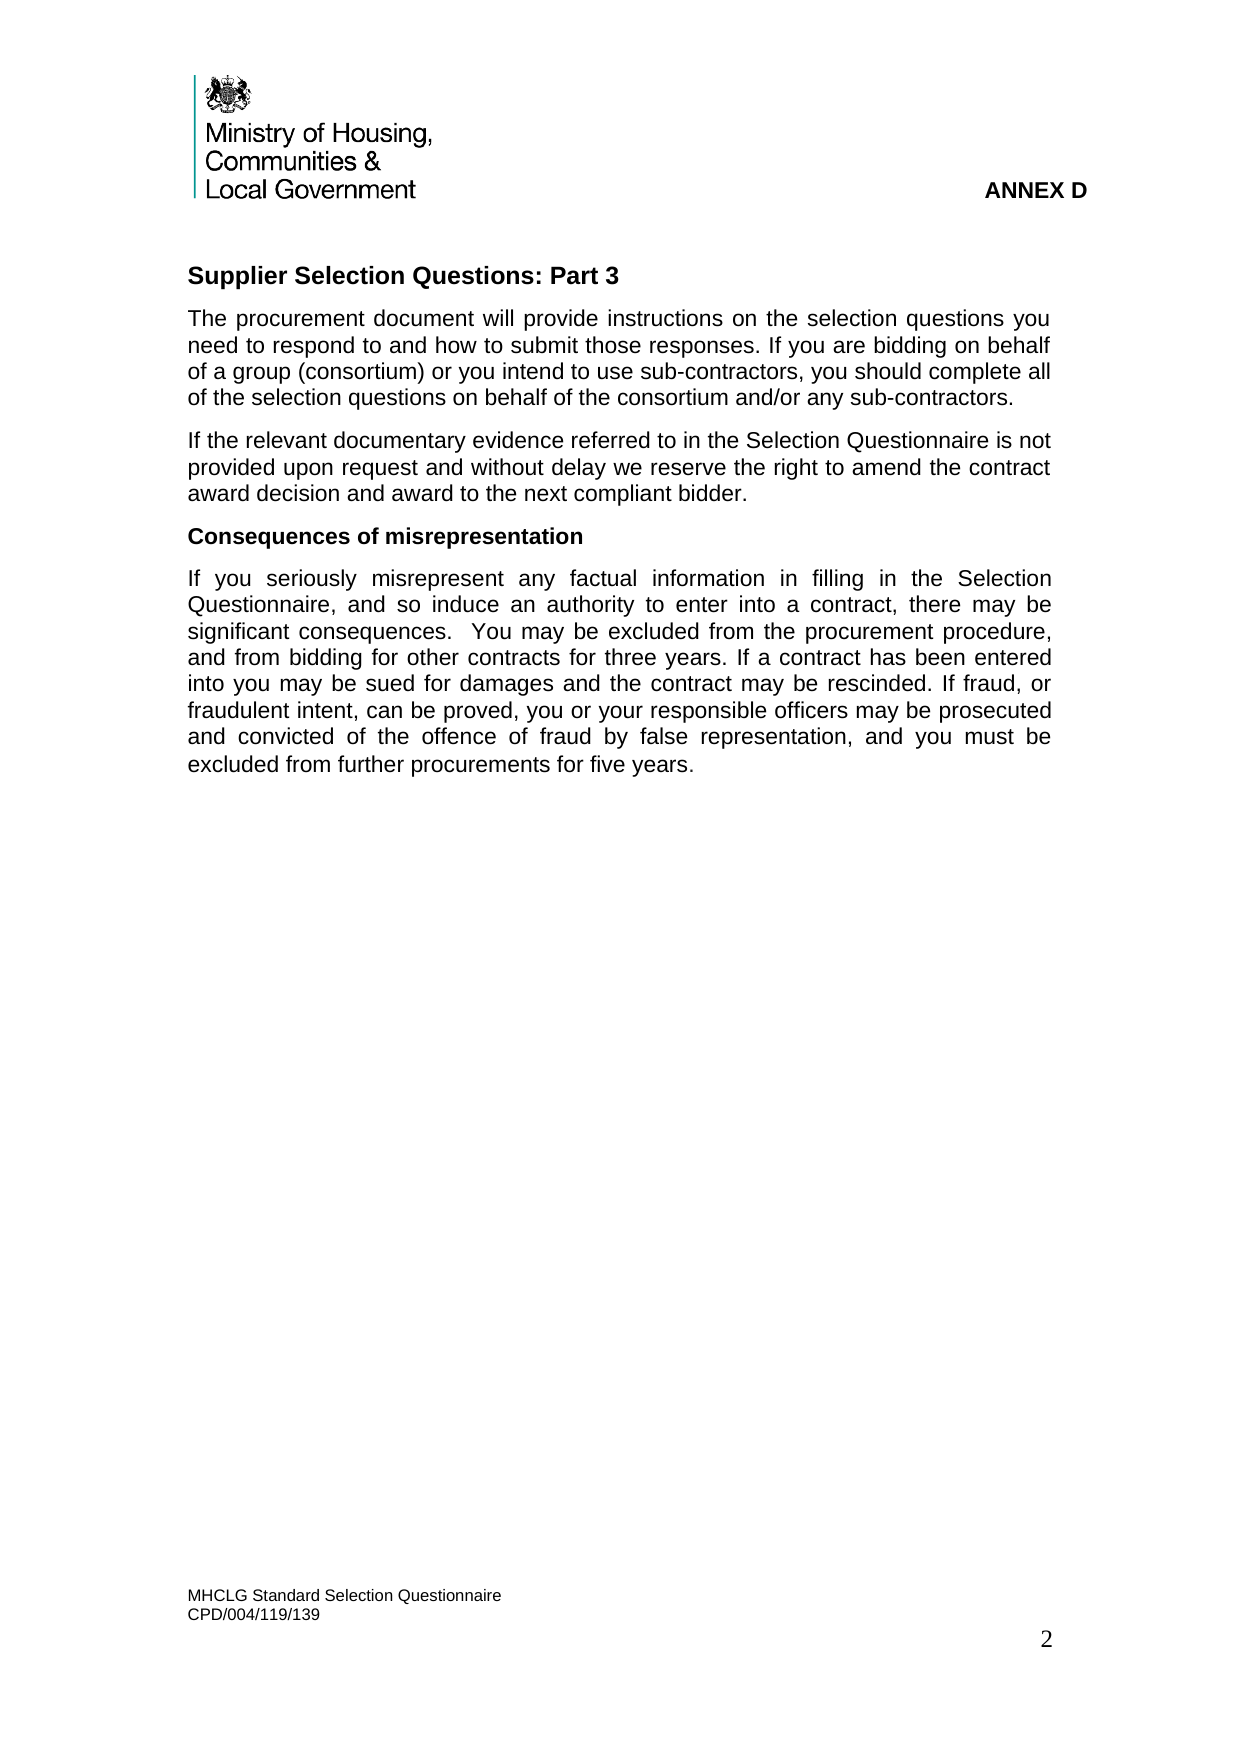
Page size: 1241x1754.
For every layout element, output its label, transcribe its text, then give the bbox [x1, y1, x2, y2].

text Consequences of misrepresentation [187, 523, 1053, 549]
text If you seriously misrepresent any factual information in filling in the Selection Questionnaire, and so induce an authority to enter into a contract, there may be significant consequences. You may be excluded from the procurement procedure, and from bidding for other contracts for three years. If a contract has been entered into you may be sued for damages and the contract may be rescinded. If fraud, or fraudulent intent, can be proved, you or your responsible officers may be prosecuted and convicted of the offence of fraud by false representation, and you must be excluded from further procurements for five years. [187, 565, 1053, 778]
picture [193, 75, 432, 199]
text Supplier Selection Questions: Part 3 [187, 261, 1053, 289]
text The procurement document will provide instructions on the selection questions you need to respond to and how to submit those responses. If you are bidding on behalf of a group (consortium) or you intend to use sub-contractors, you should complete all of the selection questions on behalf of the consortium and/or any sub-contractors. [187, 305, 1052, 411]
text If the relevant documentary evidence referred to in the Selection Questionnaire is not provided upon request and without delay we reserve the right to amend the contract award decision and award to the next compliant bidder. [187, 427, 1052, 506]
